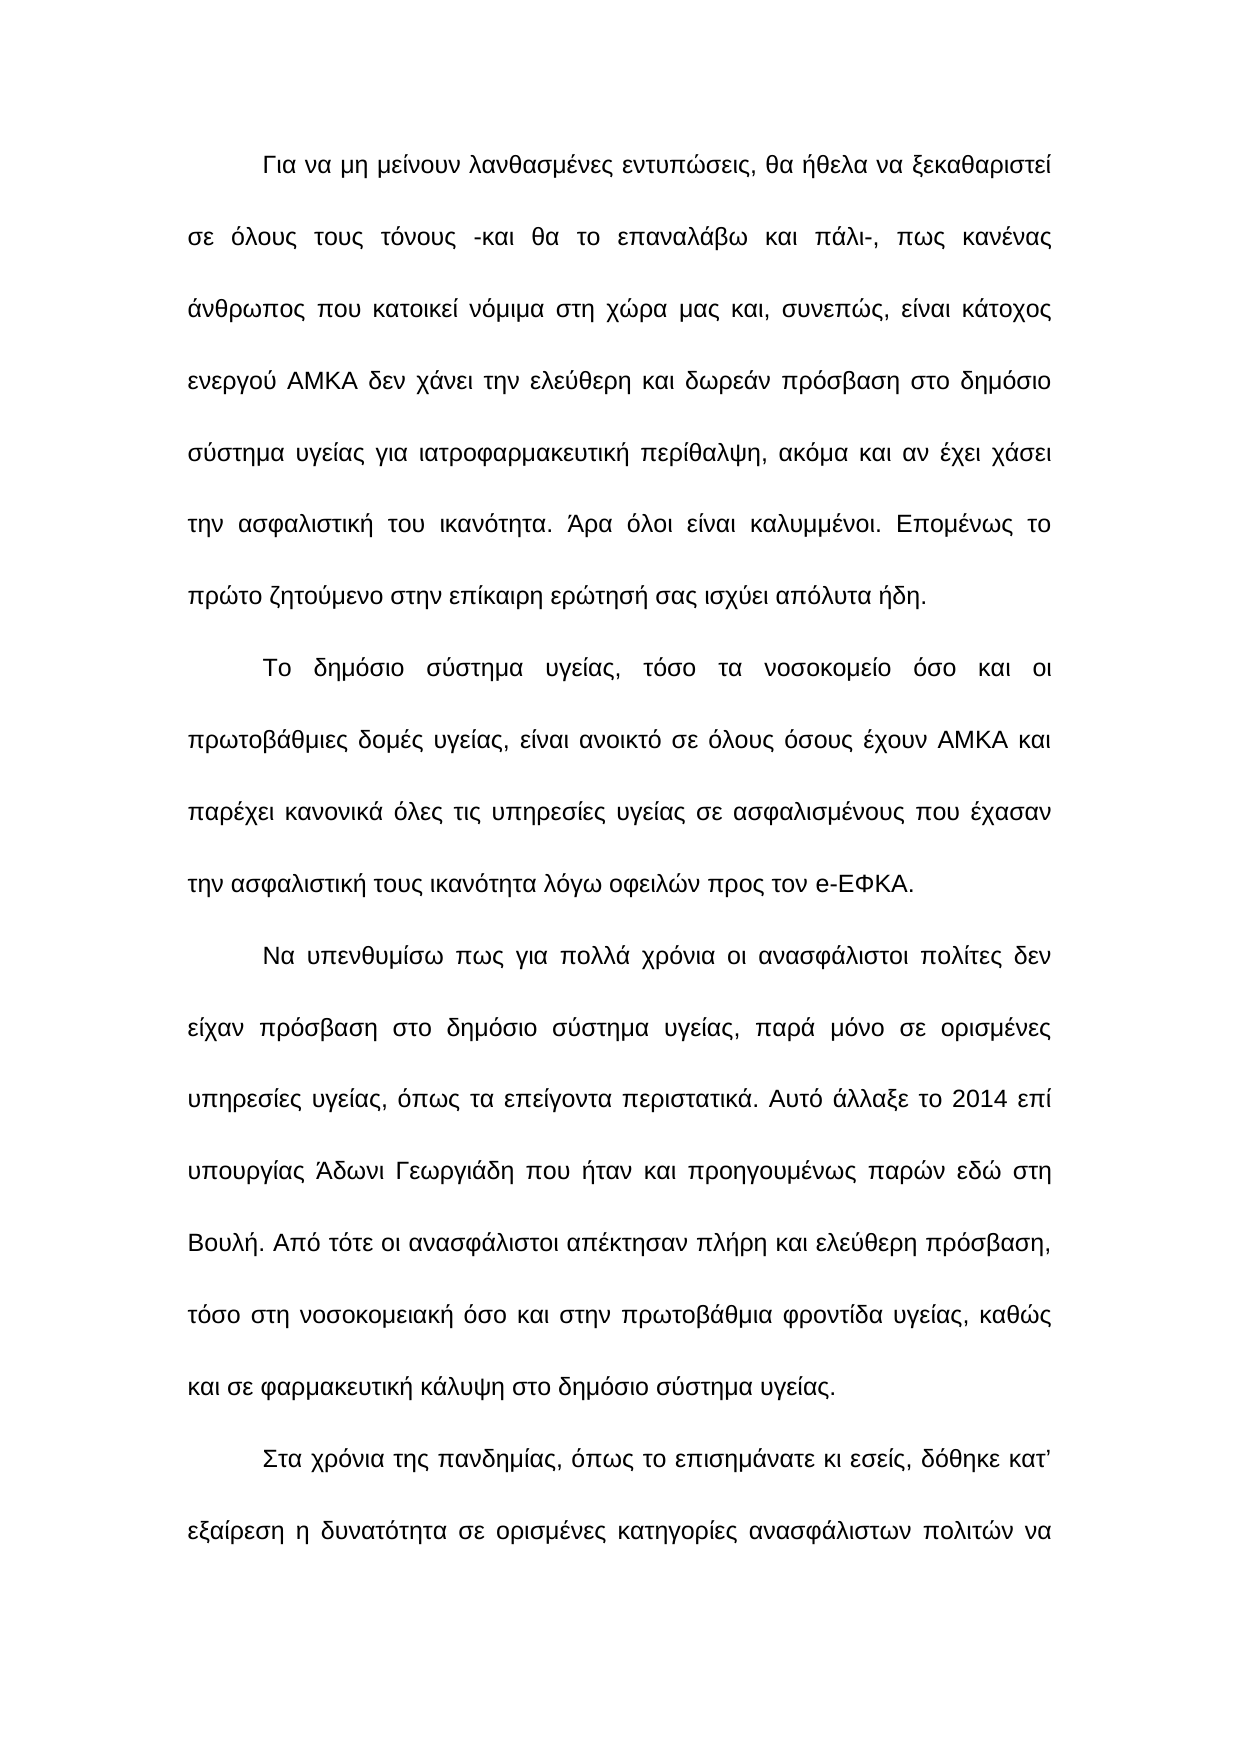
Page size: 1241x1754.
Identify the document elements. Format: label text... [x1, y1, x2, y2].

text Το δημόσιο σύστημα υγείας, τόσο τα νοσοκομείο όσο και οι πρωτοβάθμιες δομές υγείας, είναι ανοικτό σε όλους όσους έχουν ΑΜΚΑ και παρέχει κανονικά όλες τις υπηρεσίες υγείας σε ασφαλισμένους που έχασαν την ασφαλιστική τους ικανότητα λόγω οφειλών προς τον e-ΕΦΚΑ. [187, 653, 1053, 897]
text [187, 1444, 1053, 1544]
text Για να μη μείνουν λανθασμένες εντυπώσεις, θα ήθελα να ξεκαθαριστεί σε όλους τους τόνους -και θα το επαναλάβω και πάλι-, πως κανένας άνθρωπος που κατοικεί νόμιμα στη χώρα μας και, συνεπώς, είναι κάτοχος ενεργού ΑΜΚΑ δεν χάνει την ελεύθερη και δωρεάν πρόσβαση στο δημόσιο σύστημα υγείας για ιατροφαρμακευτική περίθαλψη, ακόμα και αν έχει χάσει την ασφαλιστική του ικανότητα. Άρα όλοι είναι καλυμμένοι. Επομένως το πρώτο ζητούμενο στην επίκαιρη ερώτησή σας ισχύει απόλυτα ήδη. [187, 150, 1053, 610]
text Να υπενθυμίσω πως για πολλά χρόνια οι ανασφάλιστοι πολίτες δεν είχαν πρόσβαση στο δημόσιο σύστημα υγείας, παρά μόνο σε ορισμένες υπηρεσίες υγείας, όπως τα επείγοντα περιστατικά. Αυτό άλλαξε το 2014 επί υπουργίας Άδωνι Γεωργιάδη που ήταν και προηγουμένως παρών εδώ στη Βουλή. Από τότε οι ανασφάλιστοι απέκτησαν πλήρη και ελεύθερη πρόσβαση, τόσο στη νοσοκομειακή όσο και στην πρωτοβάθμια φροντίδα υγείας, καθώς και σε φαρμακευτική κάλυψη στο δημόσιο σύστημα υγείας. [187, 941, 1053, 1401]
